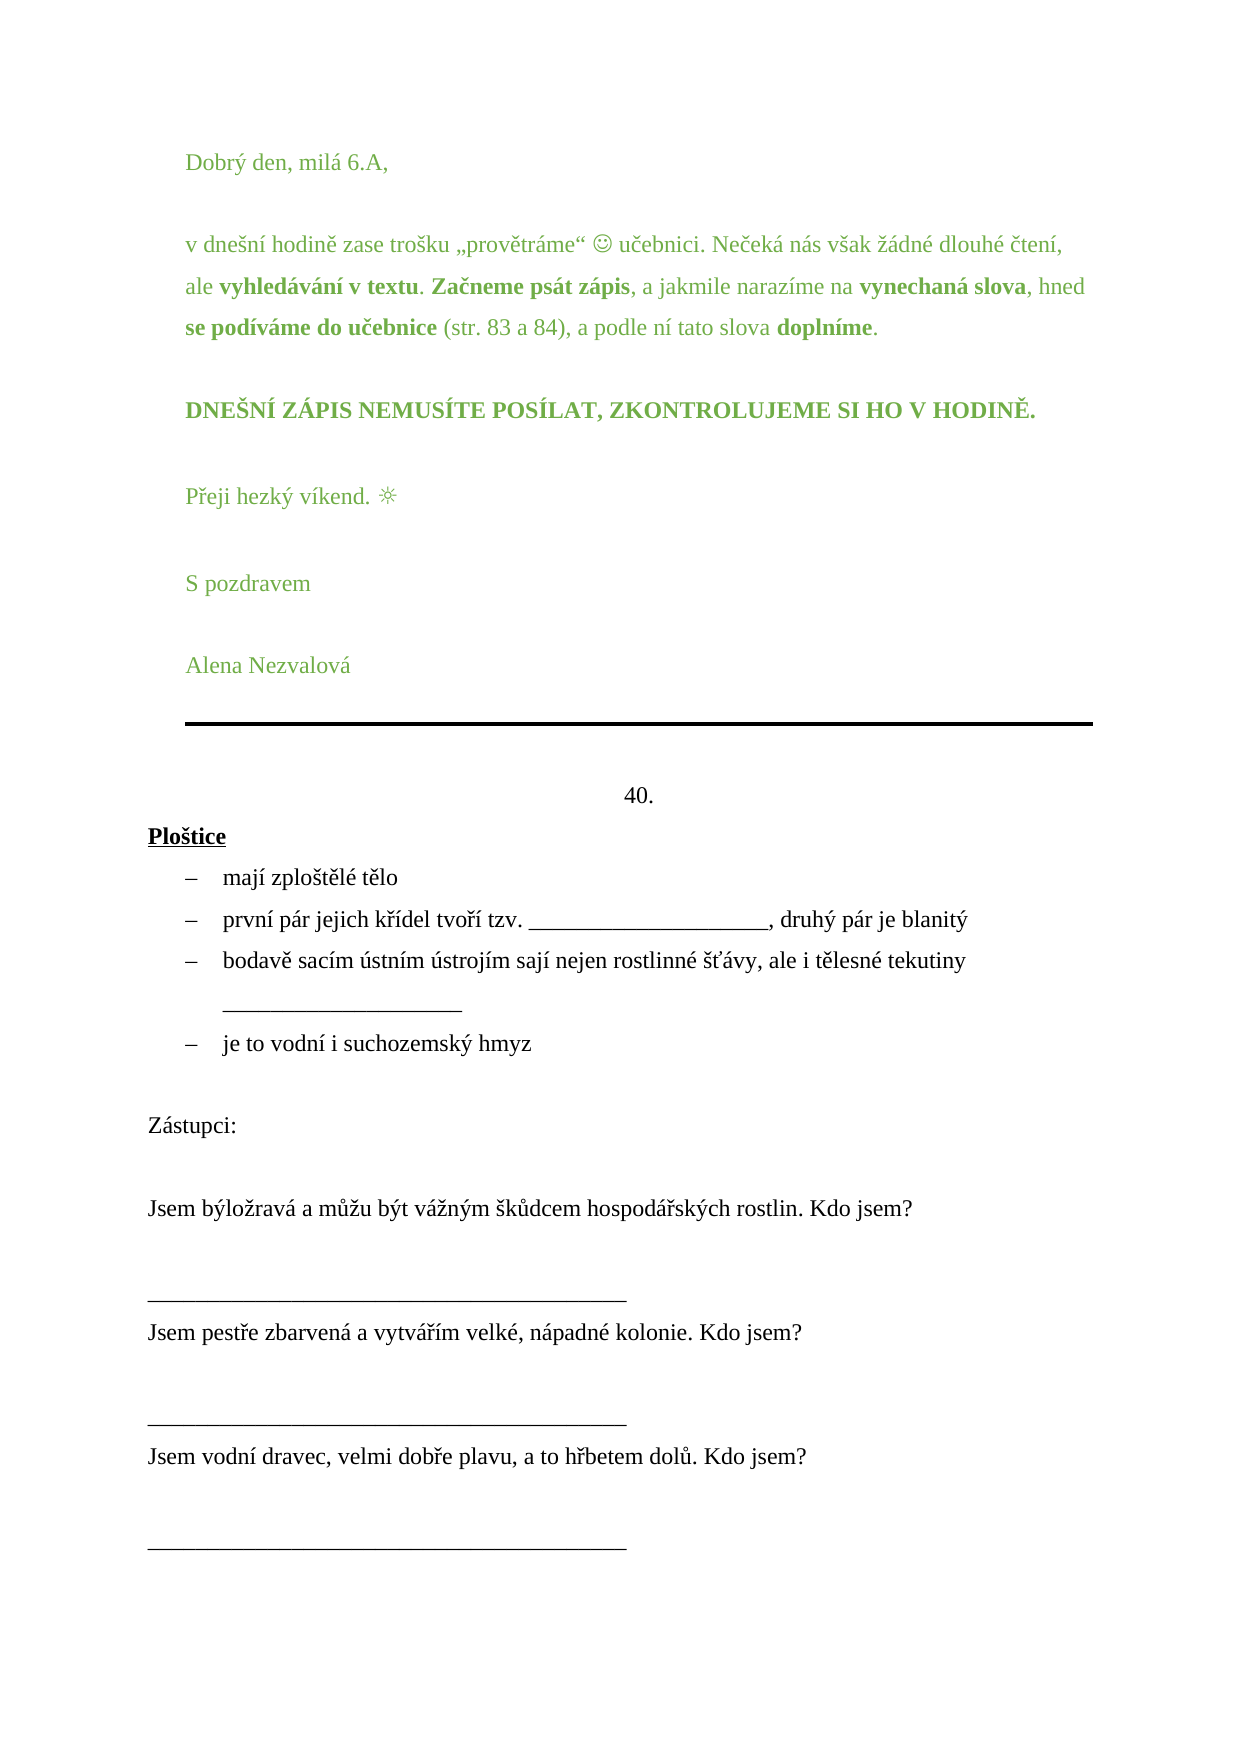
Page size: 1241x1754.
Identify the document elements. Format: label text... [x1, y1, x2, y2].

text ________________________________________ [148, 1525, 1093, 1553]
list bodavě sacím ústním ústrojím sají nejen rostlinné šťávy, ale i tělesné tekutiny ____________________ [185, 946, 1093, 1015]
text Zástupci: [148, 1111, 1093, 1139]
text Ploštice [148, 822, 1093, 849]
text Jsem pestře zbarvená a vytvářím velké, nápadné kolonie. Kdo jsem? [148, 1318, 1093, 1346]
list je to vodní i suchozemský hmyz [185, 1029, 1093, 1056]
text Jsem býložravá a můžu být vážným škůdcem hospodářských rostlin. Kdo jsem? [148, 1194, 1093, 1222]
text Alena Nezvalová [185, 651, 1093, 679]
text 40. [185, 781, 1093, 808]
text Dobrý den, milá 6.A, [185, 148, 1093, 175]
list první pár jejich křídel tvoří tzv. ____________________, druhý pár je blanitý [185, 905, 1093, 932]
text ________________________________________ [148, 1401, 1093, 1428]
text Jsem vodní dravec, velmi dobře plavu, a to hřbetem dolů. Kdo jsem? [148, 1442, 1093, 1470]
text Přeji hezký víkend. [185, 478, 1093, 511]
text S pozdravem [185, 569, 1093, 596]
text ________________________________________ [148, 1277, 1093, 1304]
text v dnešní hodině zase trošku „provětráme“ učebnici. Nečeká nás však žádné dlouhé čtení, ale vyhledávání v textu. Začneme psát zápis, a jakmile narazíme na vynechaná slova, hned se podíváme do učebnice (str. 83 a 84), a podle ní tato slova doplníme. [185, 230, 1093, 341]
text DNEŠNÍ ZÁPIS NEMUSÍTE POSÍLAT, ZKONTROLUJEME SI HO V HODINĚ. [185, 396, 1093, 423]
list mají zploštělé tělo [185, 863, 1093, 891]
